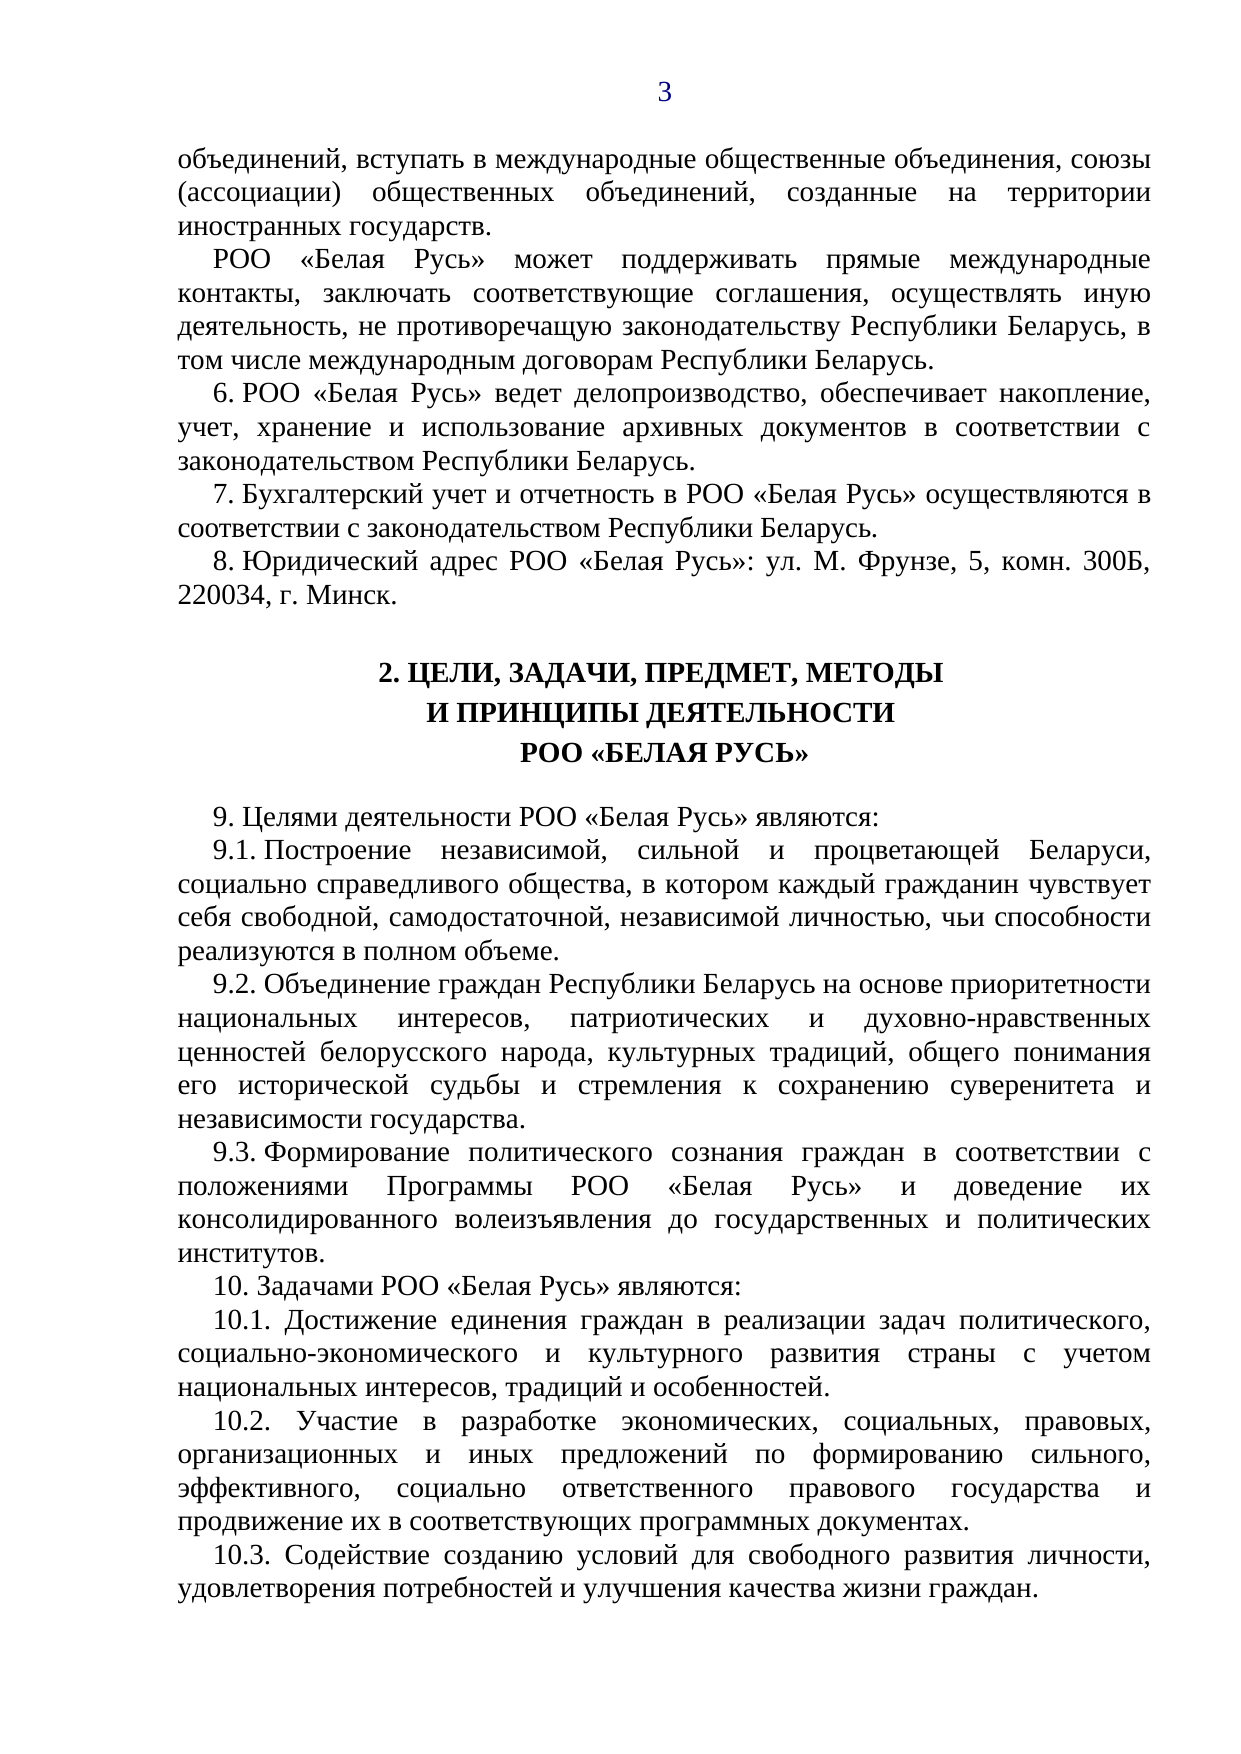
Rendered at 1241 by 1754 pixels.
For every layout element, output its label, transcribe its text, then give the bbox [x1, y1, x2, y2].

text 10.2. Участие в разработке экономических, социальных, правовых, организационных и иных предложений по формированию сильного, эффективного, социально ответственного правового государства и продвижение их в соответствующих программных документах. [177, 1403, 1152, 1537]
text 7. Бухгалтерский учет и отчетность в РОО «Белая Русь» осуществляются в соответствии с законодательством Республики Беларусь. [177, 476, 1152, 543]
text 2. ЦЕЛИ, ЗАДАЧИ, ПРЕДМЕТ, МЕТОДЫ И ПРИНЦИПЫ ДЕЯТЕЛЬНОСТИ РОО «БЕЛАЯ РУСЬ» [177, 655, 1152, 769]
text 9.1. Построение независимой, сильной и процветающей Беларуси, социально справедливого общества, в котором каждый гражданин чувствует себя свободной, самодостаточной, независимой личностью, чьи способности реализуются в полном объеме. [177, 832, 1152, 967]
text 8. Юридический адрес РОО «Белая Русь»: ул. М. Фрунзе, 5, комн. 300Б, 220034, г. Минск. [177, 543, 1152, 610]
text 10. Задачами РОО «Белая Русь» являются: [177, 1268, 1152, 1302]
text РОО «Белая Русь» может поддерживать прямые международные контакты, заключать соответствующие соглашения, осуществлять иную деятельность, не противоречащую законодательству Республики Беларусь, в том числе международным договорам Республики Беларусь. [177, 241, 1152, 376]
text 9. Целями деятельности РОО «Белая Русь» являются: [177, 799, 1152, 832]
text 6. РОО «Белая Русь» ведет делопроизводство, обеспечивает накопление, учет, хранение и использование архивных документов в соответствии с законодательством Республики Беларусь. [177, 376, 1152, 476]
text 10.1. Достижение единения граждан в реализации задач политического, социально-экономического и культурного развития страны с учетом национальных интересов, традиций и особенностей. [177, 1302, 1152, 1403]
text 9.3. Формирование политического сознания граждан в соответствии с положениями Программы РОО «Белая Русь» и доведение их консолидированного волеизъявления до государственных и политических институтов. [177, 1134, 1152, 1268]
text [177, 141, 1152, 241]
text 10.3. Содействие созданию условий для свободного развития личности, удовлетворения потребностей и улучшения качества жизни граждан. [177, 1537, 1152, 1604]
text 9.2. Объединение граждан Республики Беларусь на основе приоритетности национальных интересов, патриотических и духовно-нравственных ценностей белорусского народа, культурных традиций, общего понимания его исторической судьбы и стремления к сохранению суверенитета и независимости государства. [177, 967, 1152, 1134]
